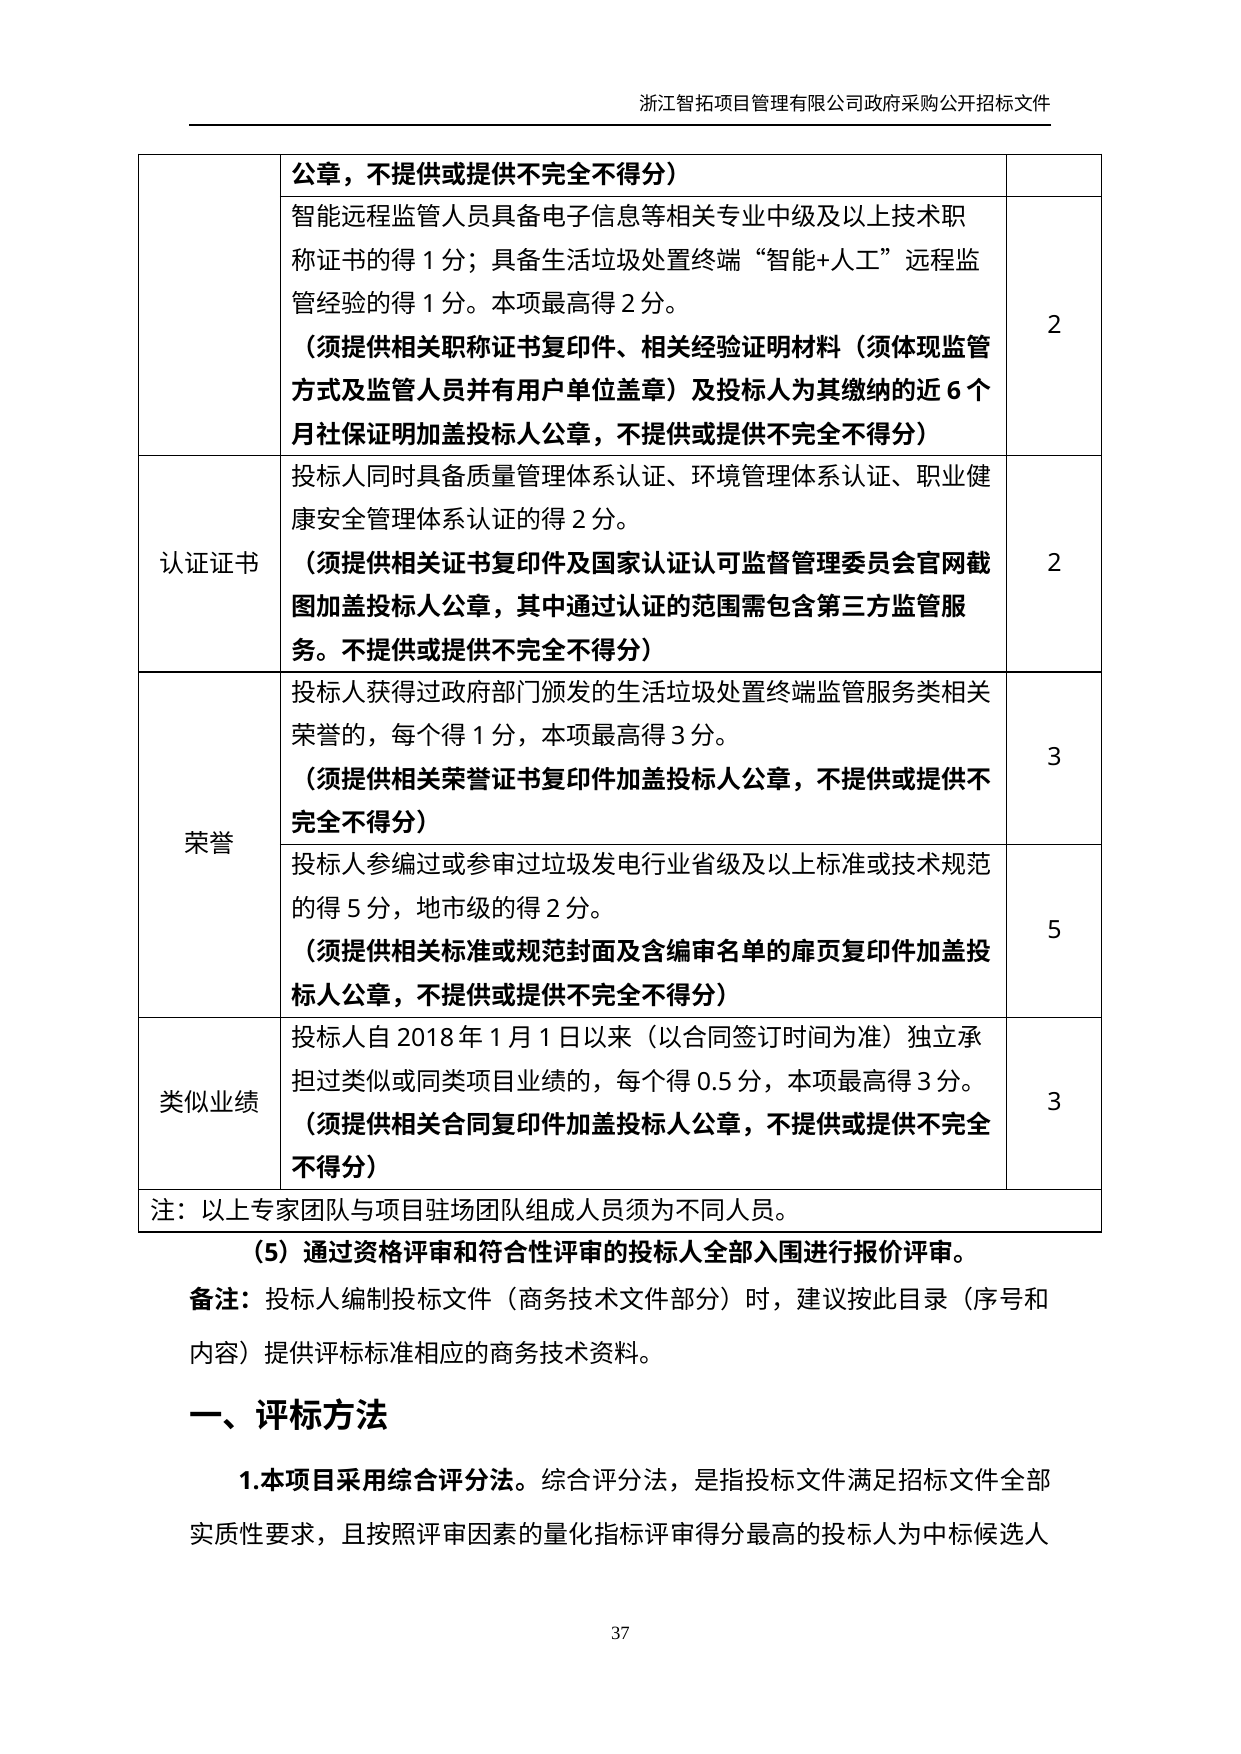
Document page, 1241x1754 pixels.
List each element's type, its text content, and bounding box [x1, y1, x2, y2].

table_cell 3 [1007, 1018, 1101, 1189]
table_cell 2 [1007, 197, 1101, 455]
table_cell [281, 155, 1006, 196]
table_cell 投标人同时具备质量管理体系认证、环境管理体系认证、职业健康安全管理体系认证的得2分。 （须提供相关证书复印件及国家认证认可监督管理委员会官网截图加盖投标人公章，其中通过认证的范围需包含第三方监管服务。不提供或提供不完全不得分） [281, 456, 1006, 671]
table_cell 3 [1007, 673, 1101, 844]
table_cell 投标人自2018年1月1日以来（以合同签订时间为准）独立承担过类似或同类项目业绩的，每个得0.5分，本项最高得3分。 （须提供相关合同复印件加盖投标人公章，不提供或提供不完全不得分） [281, 1018, 1006, 1189]
text 备注：投标人编制投标文件（商务技术文件部分）时，建议按此目录（序号和内容）提供评标标准相应的商务技术资料。 [189, 1279, 1051, 1370]
table_cell 2 [1007, 456, 1101, 671]
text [189, 1461, 1051, 1551]
text 一、评标方法 [189, 1388, 1051, 1437]
table_cell 类似业绩 [139, 1018, 280, 1189]
table_cell 荣誉 [139, 673, 280, 1017]
table_cell 投标人获得过政府部门颁发的生活垃圾处置终端监管服务类相关荣誉的，每个得1分，本项最高得3分。 （须提供相关荣誉证书复印件加盖投标人公章，不提供或提供不完全不得分） [281, 673, 1006, 844]
table_cell 投标人参编过或参审过垃圾发电行业省级及以上标准或技术规范的得5分，地市级的得2分。 （须提供相关标准或规范封面及含编审名单的扉页复印件加盖投标人公章，不提供或提供不完全不得分） [281, 845, 1006, 1017]
table_cell 5 [1007, 845, 1101, 1017]
text （5）通过资格评审和符合性评审的投标人全部入围进行报价评审。 [189, 1233, 1051, 1269]
table_cell 3 [1007, 155, 1101, 196]
table_cell 智能远程监管人员具备电子信息等相关专业中级及以上技术职称证书的得1分；具备生活垃圾处置终端“智能+人工”远程监管经验的得1分。本项最高得2分。 （须提供相关职称证书复印件、相关经验证明材料（须体现监管方式及监管人员并有用户单位盖章）及投标人为其缴纳的近6个月社保证明加盖投标人公章，不提供或提供不完全不得分） [281, 197, 1006, 455]
table_cell 注：以上专家团队与项目驻场团队组成人员须为不同人员。 [139, 1190, 1101, 1231]
table_cell 认证证书 [139, 456, 280, 671]
